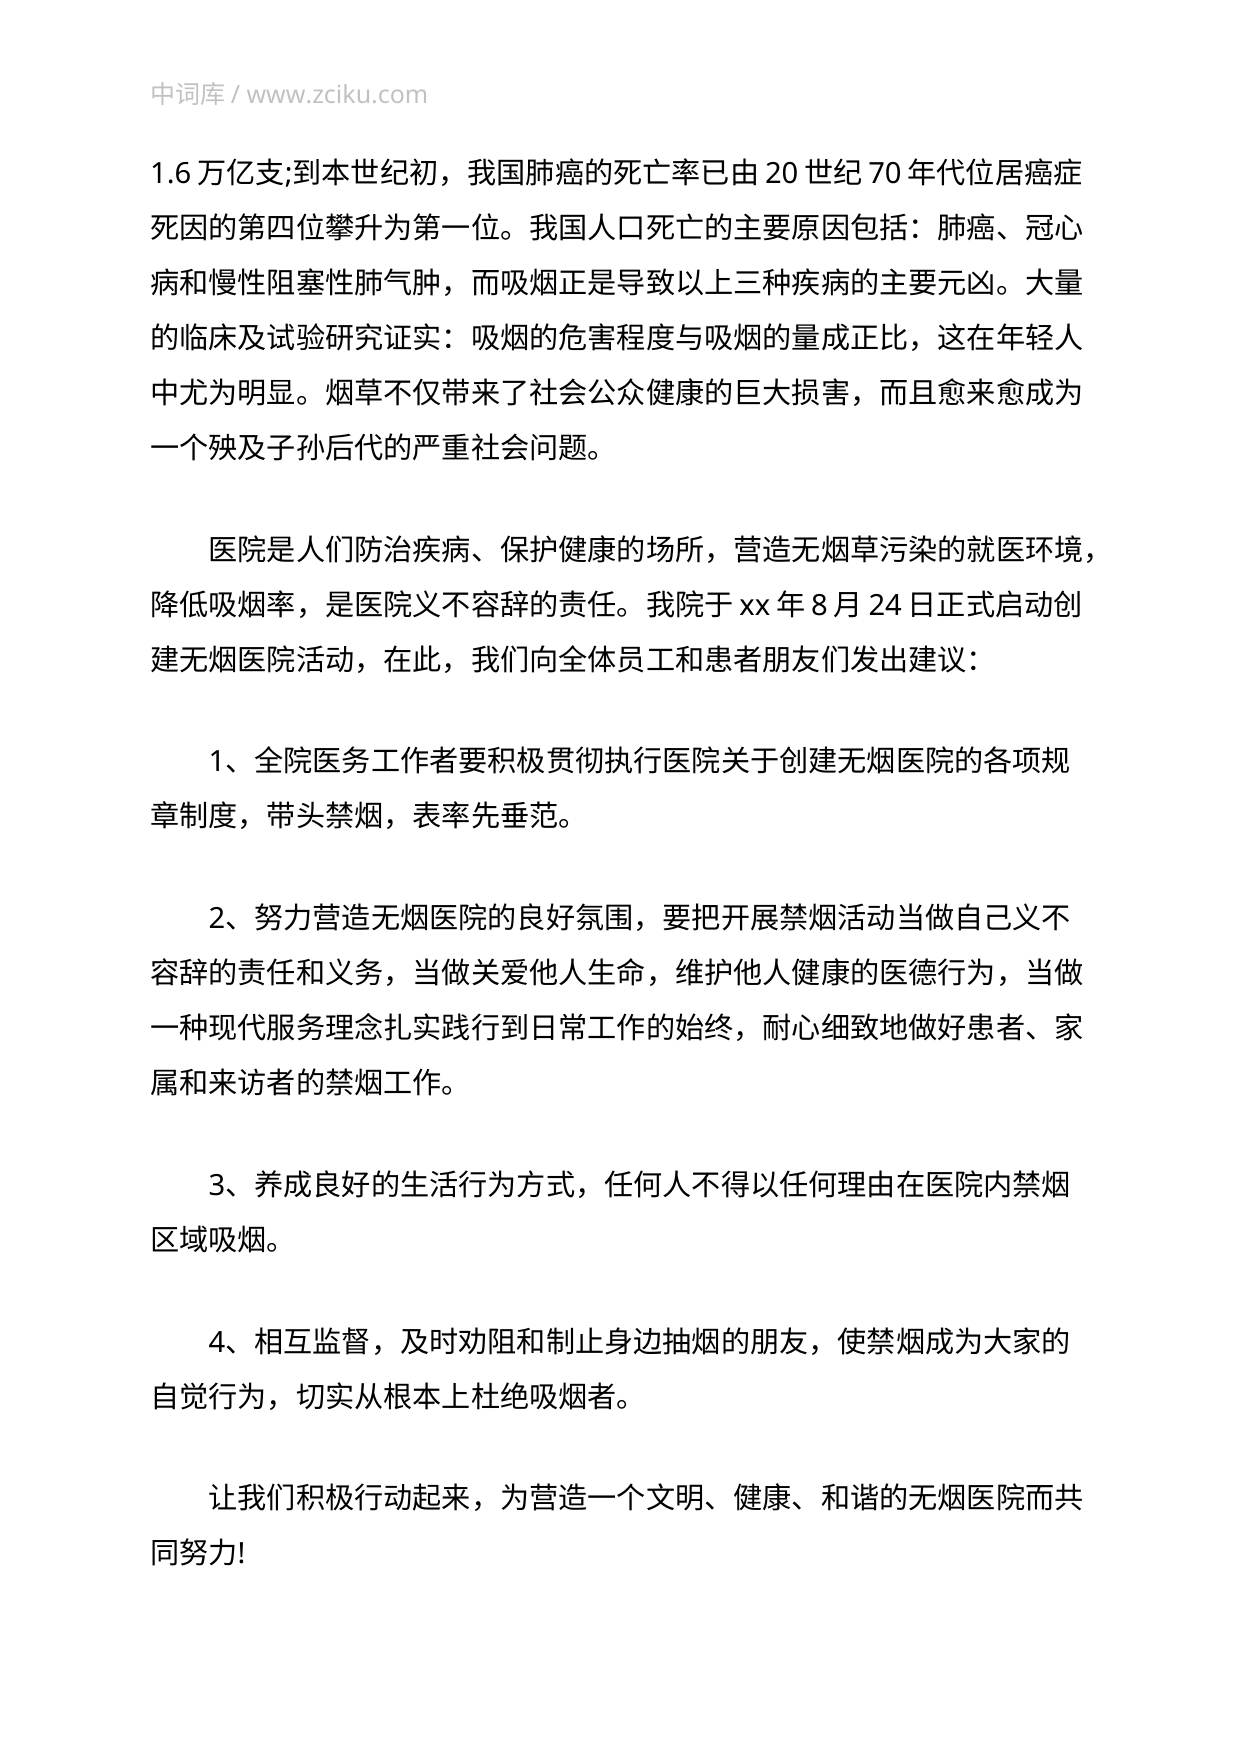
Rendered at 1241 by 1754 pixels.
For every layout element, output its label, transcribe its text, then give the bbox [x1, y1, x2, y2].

text 医院是人们防治疾病、保护健康的场所，营造无烟草污染的就医环境，降低吸烟率，是医院义不容辞的责任。我院于xx年8月24日正式启动创建无烟医院活动，在此，我们向全体员工和患者朋友们发出建议： [150, 526, 1090, 678]
text 2、努力营造无烟医院的良好氛围，要把开展禁烟活动当做自己义不容辞的责任和义务，当做关爱他人生命，维护他人健康的医德行为，当做一种现代服务理念扎实践行到日常工作的始终，耐心细致地做好患者、家属和来访者的禁烟工作。 [150, 895, 1090, 1102]
text 3、养成良好的生活行为方式，任何人不得以任何理由在医院内禁烟区域吸烟。 [150, 1161, 1090, 1259]
text 4、相互监督，及时劝阻和制止身边抽烟的朋友，使禁烟成为大家的自觉行为，切实从根本上杜绝吸烟者。 [150, 1318, 1090, 1415]
text 1、全院医务工作者要积极贯彻执行医院关于创建无烟医院的各项规章制度，带头禁烟，表率先垂范。 [150, 738, 1090, 835]
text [150, 150, 1090, 467]
text 让我们积极行动起来，为营造一个文明、健康、和谐的无烟医院而共同努力! [150, 1475, 1090, 1572]
